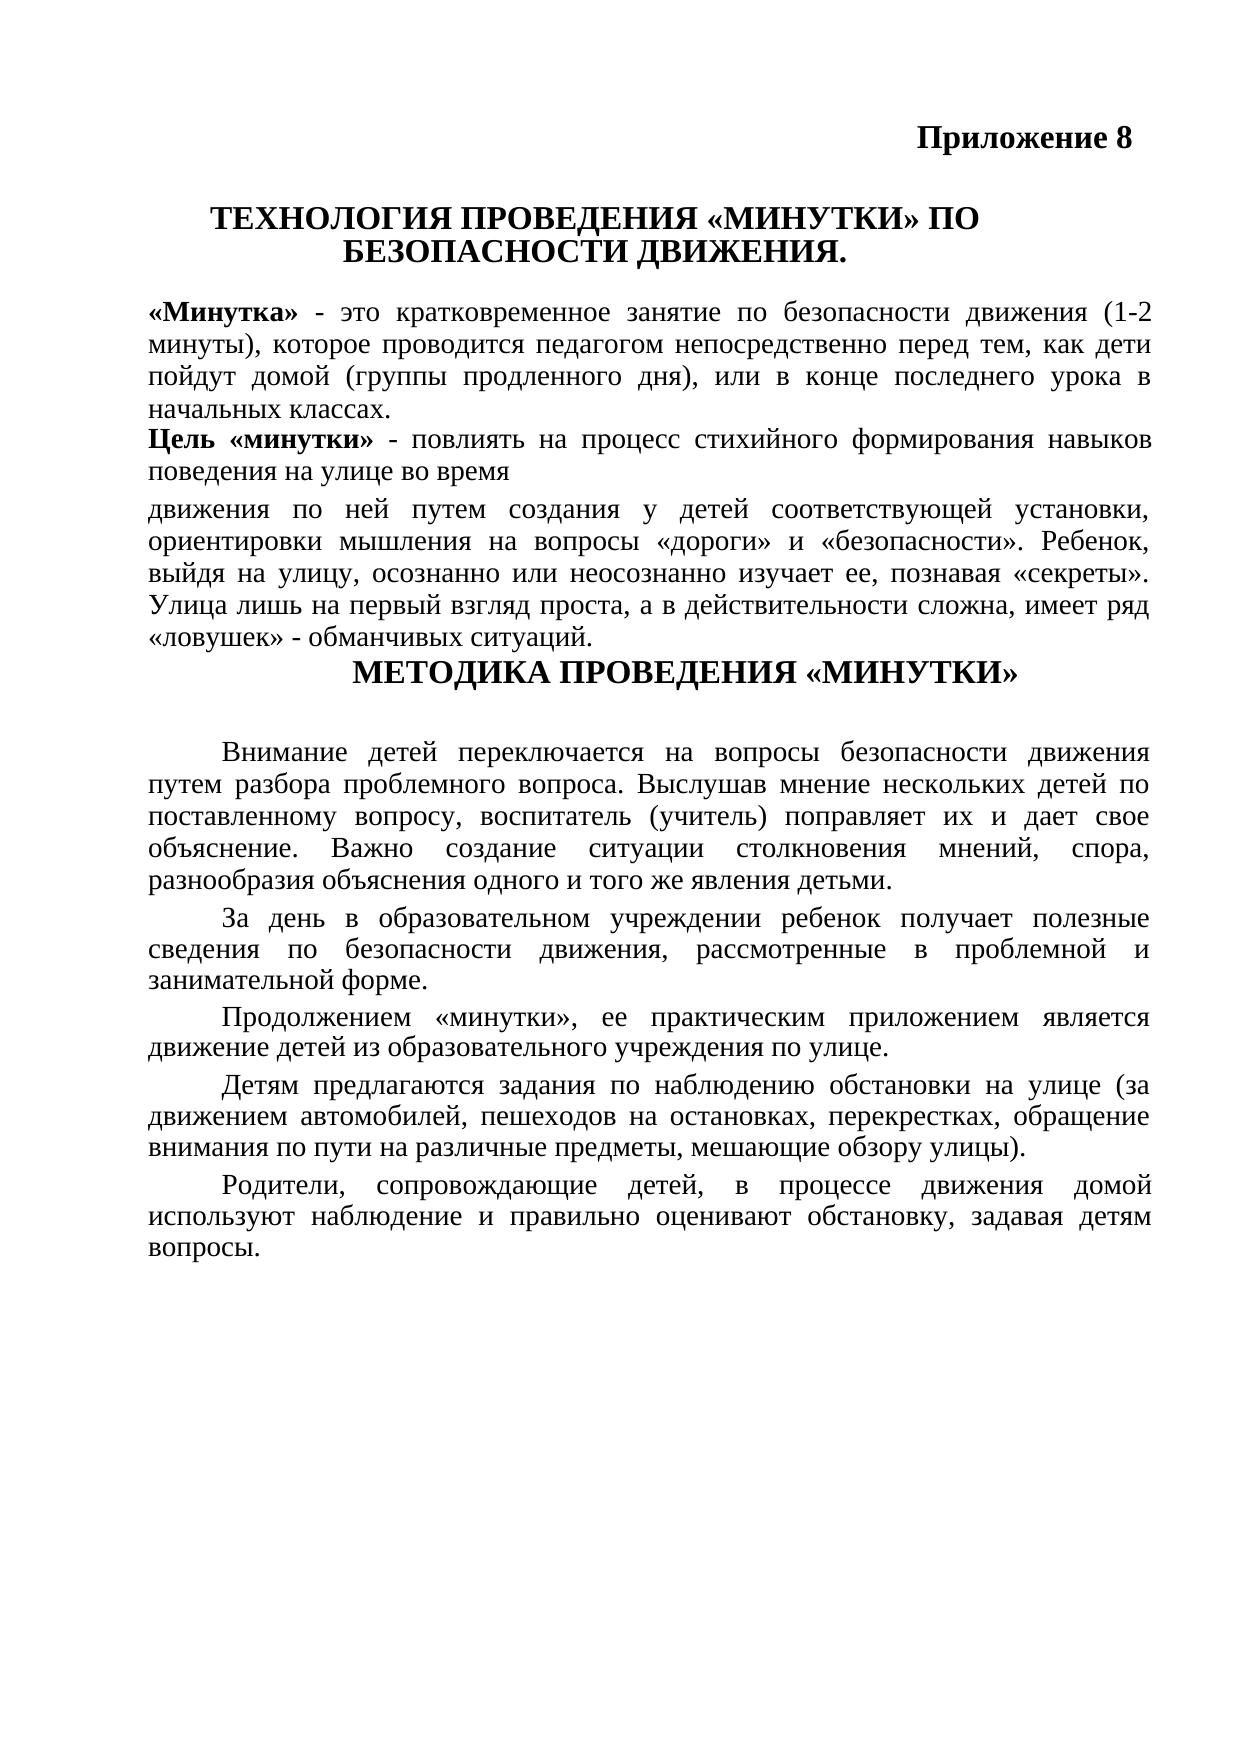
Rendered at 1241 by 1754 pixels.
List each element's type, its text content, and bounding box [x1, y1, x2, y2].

text ТЕХНОЛОГИЯ ПРОВЕДЕНИЯ «МИНУТКИ» ПО БЕЗОПАСНОСТИ ДВИЖЕНИЯ. [148, 203, 1042, 270]
text «Минутка» - это кратковременное занятие по безопасности движения (1-2 минуты), которое проводится педагогом непосредственно перед тем, как дети пойдут домой (группы продленного дня), или в конце последнего урока в начальных классах. [148, 295, 1153, 424]
text МЕТОДИКА ПРОВЕДЕНИЯ «МИНУТКИ» [352, 652, 1153, 691]
text движения по ней путем создания у детей соответствующей установки, ориентировки мышления на вопросы «дороги» и «безопасности». Ребенок, выйдя на улицу, осознанно или неосознанно изучает ее, познавая «секреты». Улица лишь на первый взгляд проста, а в действительности сложна, имеет ряд «ловушек» - обманчивых ситуаций. [148, 493, 1151, 652]
text Приложение 8 [917, 117, 1153, 156]
text Родители, сопровождающие детей, в процессе движения домой используют наблюдение и правильно оценивают обстановку, задавая детям вопросы. [148, 1170, 1153, 1262]
text Внимание детей переключается на вопросы безопасности движения путем разбора проблемного вопроса. Выслушав мнение нескольких детей по поставленному вопросу, воспитатель (учитель) поправляет их и дает свое объяснение. Важно создание ситуации столкновения мнений, спора, разнообразия объяснения одного и того же явления детьми. [148, 736, 1151, 895]
text Цель «минутки» - повлиять на процесс стихийного формирования навыков поведения на улице во время [148, 424, 1153, 486]
text Продолжением «минутки», ее практическим приложением является движение детей из образовательного учреждения по улице. [148, 1003, 1151, 1063]
text За день в образовательном учреждении ребенок получает полезные сведения по безопасности движения, рассмотренные в проблемной и занимательной форме. [148, 903, 1151, 996]
text Детям предлагаются задания по наблюдению обстановки на улице (за движением автомобилей, пешеходов на остановках, перекрестках, обращение внимания по пути на различные предметы, мешающие обзору улицы). [148, 1070, 1151, 1163]
